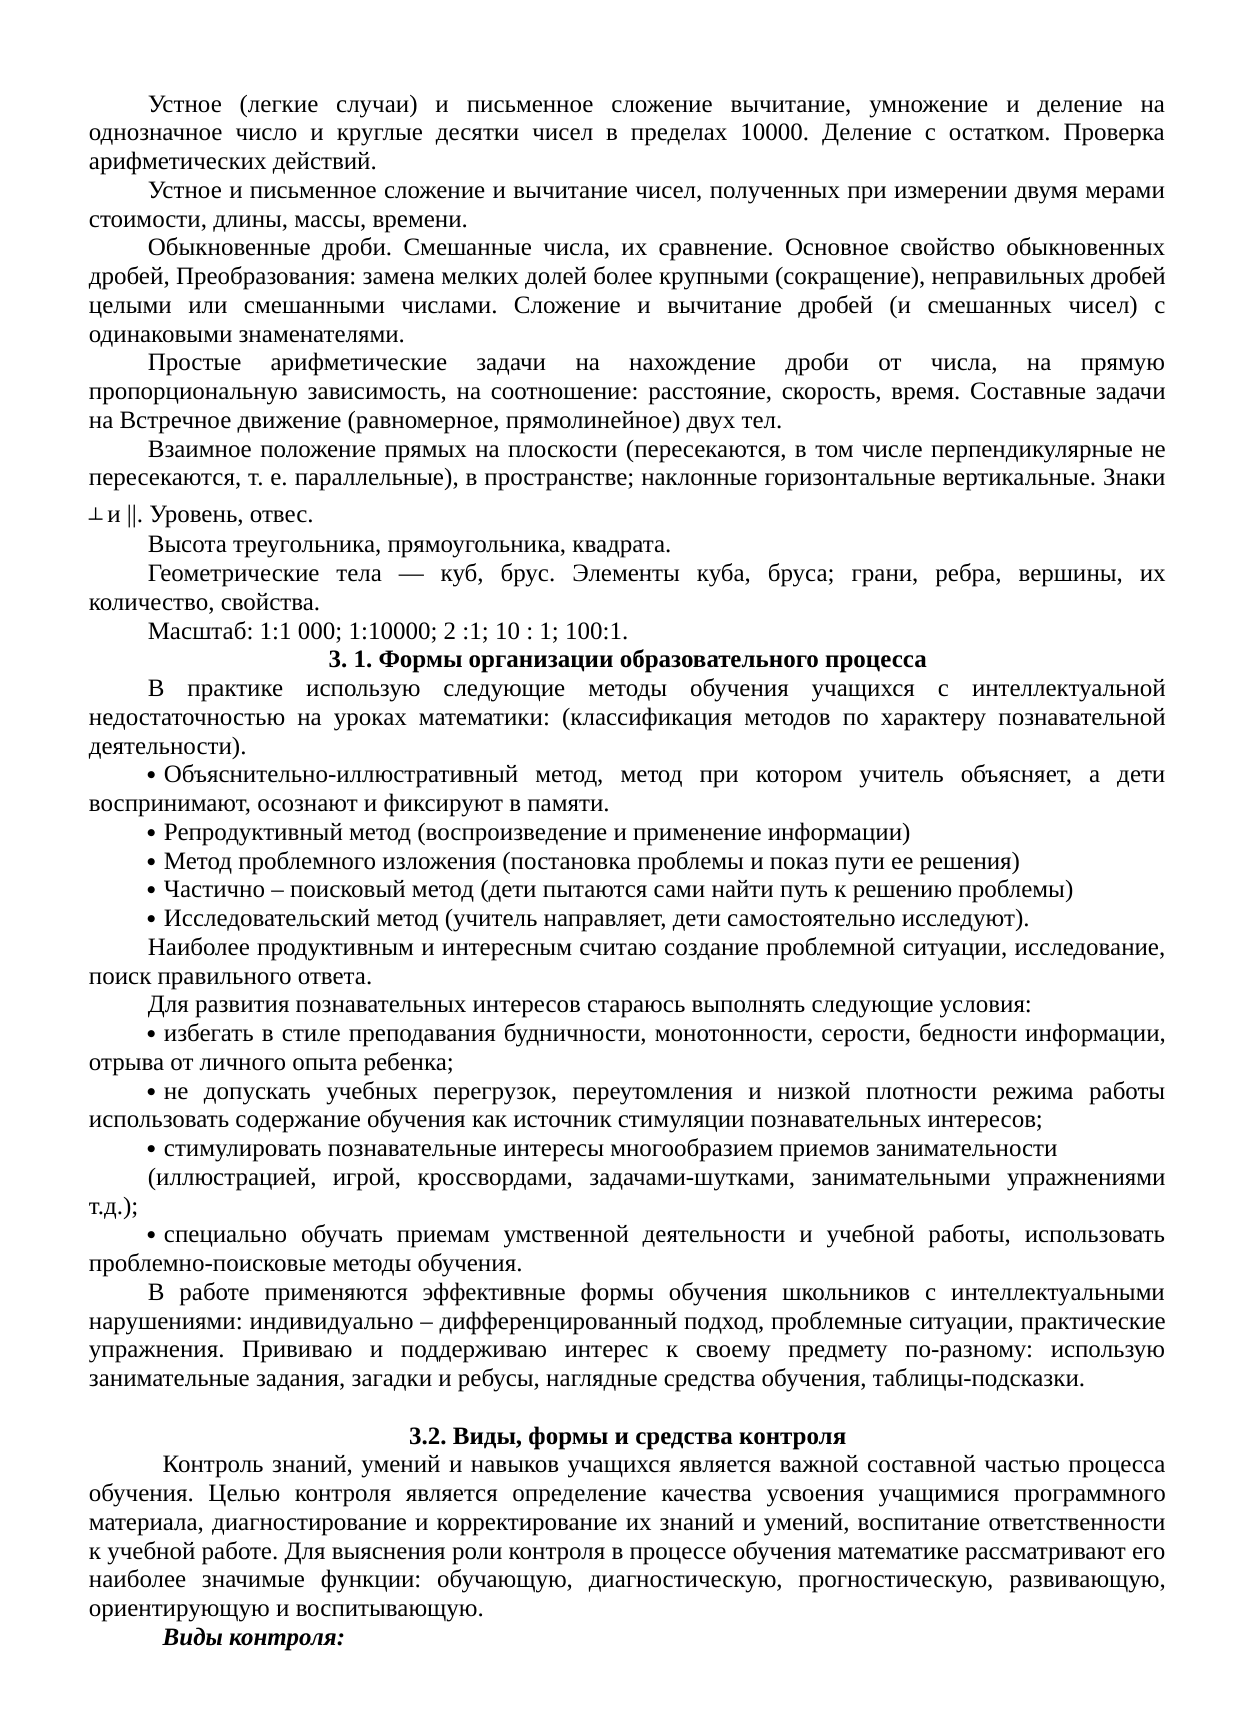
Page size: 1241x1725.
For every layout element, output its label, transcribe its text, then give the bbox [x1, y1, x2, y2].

text 3.2. Виды, формы и средства контроля [89, 1421, 1166, 1449]
text (иллюстрацией, игрой, кроссвордами, задачами-шутками, занимательными упражнениями т.д.); [89, 1162, 1166, 1219]
list Частично – поисковый метод (дети пытаются сами найти путь к решению проблемы) [89, 874, 1166, 903]
list не допускать учебных перегрузок, переутомления и низкой плотности режима работы использовать содержание обучения как источник стимуляции познавательных интересов; [89, 1076, 1166, 1133]
list Объяснительно-иллюстративный метод, метод при котором учитель объясняет, а дети воспринимают, осознают и фиксируют в памяти. [89, 759, 1166, 817]
text Наиболее продуктивным и интересным считаю создание проблемной ситуации, исследование, поиск правильного ответа. [89, 932, 1166, 989]
text Контроль знаний, умений и навыков учащихся является важной составной частью процесса обучения. Целью контроля является определение качества усвоения учащимися программного материала, диагностирование и корректирование их знаний и умений, воспитание ответственности к учебной работе. Для выяснения роли контроля в процессе обучения математике рассматривают его наиболее значимые функции: обучающую, диагностическую, прогностическую, развивающую, ориентирующую и воспитывающую. [89, 1449, 1166, 1622]
list стимулировать познавательные интересы многообразием приемов занимательности [89, 1133, 1166, 1162]
text Устное (легкие случаи) и письменное сложение вычитание, умножение и деление на однозначное число и круглые десятки чисел в пределах 10000. Деление с остатком. Проверка арифметических действий. [89, 89, 1166, 175]
text Взаимное положение прямых на плоскости (пересекаются, в том числе перпендикулярные не пересекаются, т. е. параллельные), в пространстве; наклонные горизонтальные вертикальные. Знаки ┴ и ||. Уровень, отвес. [89, 434, 1166, 529]
text Для развития познавательных интересов стараюсь выполнять следующие условия: [89, 989, 1166, 1018]
list Репродуктивный метод (воспроизведение и применение информации) [89, 817, 1166, 846]
text Простые арифметические задачи на нахождение дроби от числа, на прямую пропорциональную зависимость, на соотношение: расстояние, скорость, время. Составные задачи на Встречное движение (равномерное, прямолинейное) двух тел. [89, 347, 1166, 434]
text Виды контроля: [89, 1622, 1166, 1651]
text 3. 1. Формы организации образовательного процесса [89, 644, 1166, 673]
text В работе применяются эффективные формы обучения школьников с интеллектуальными нарушениями: индивидуально – дифференцированный подход, проблемные ситуации, практические упражнения. Прививаю и поддерживаю интерес к своему предмету по-разному: использую занимательные задания, загадки и ребусы, наглядные средства обучения, таблицы-подсказки. [89, 1277, 1166, 1392]
text Масштаб: 1:1 000; 1:10000; 2 :1; 10 : 1; 100:1. [89, 616, 1166, 644]
list Метод проблемного изложения (постановка проблемы и показ пути ее решения) [89, 846, 1166, 874]
list избегать в стиле преподавания будничности, монотонности, серости, бедности информации, отрыва от личного опыта ребенка; [89, 1018, 1166, 1076]
list Исследовательский метод (учитель направляет, дети самостоятельно исследуют). [89, 903, 1166, 932]
text В практике использую следующие методы обучения учащихся с интеллектуальной недостаточностью на уроках математики: (классификация методов по характеру познавательной деятельности). [89, 673, 1166, 759]
text Геометрические тела — куб, брус. Элементы куба, бруса; грани, ребра, вершины, их количество, свойства. [89, 558, 1166, 616]
text Обыкновенные дроби. Смешанные числа, их сравнение. Основное свойство обыкновенных дробей, Преобразования: замена мелких долей более крупными (сокращение), неправильных дробей целыми или смешанными числами. Сложение и вычитание дробей (и смешанных чисел) с одинаковыми знаменателями. [89, 232, 1166, 347]
list специально обучать приемам умственной деятельности и учебной работы, использовать проблемно-поисковые методы обучения. [89, 1219, 1166, 1277]
text Устное и письменное сложение и вычитание чисел, полученных при измерении двумя мерами стоимости, длины, массы, времени. [89, 175, 1166, 232]
text Высота треугольника, прямоугольника, квадрата. [89, 529, 1166, 558]
